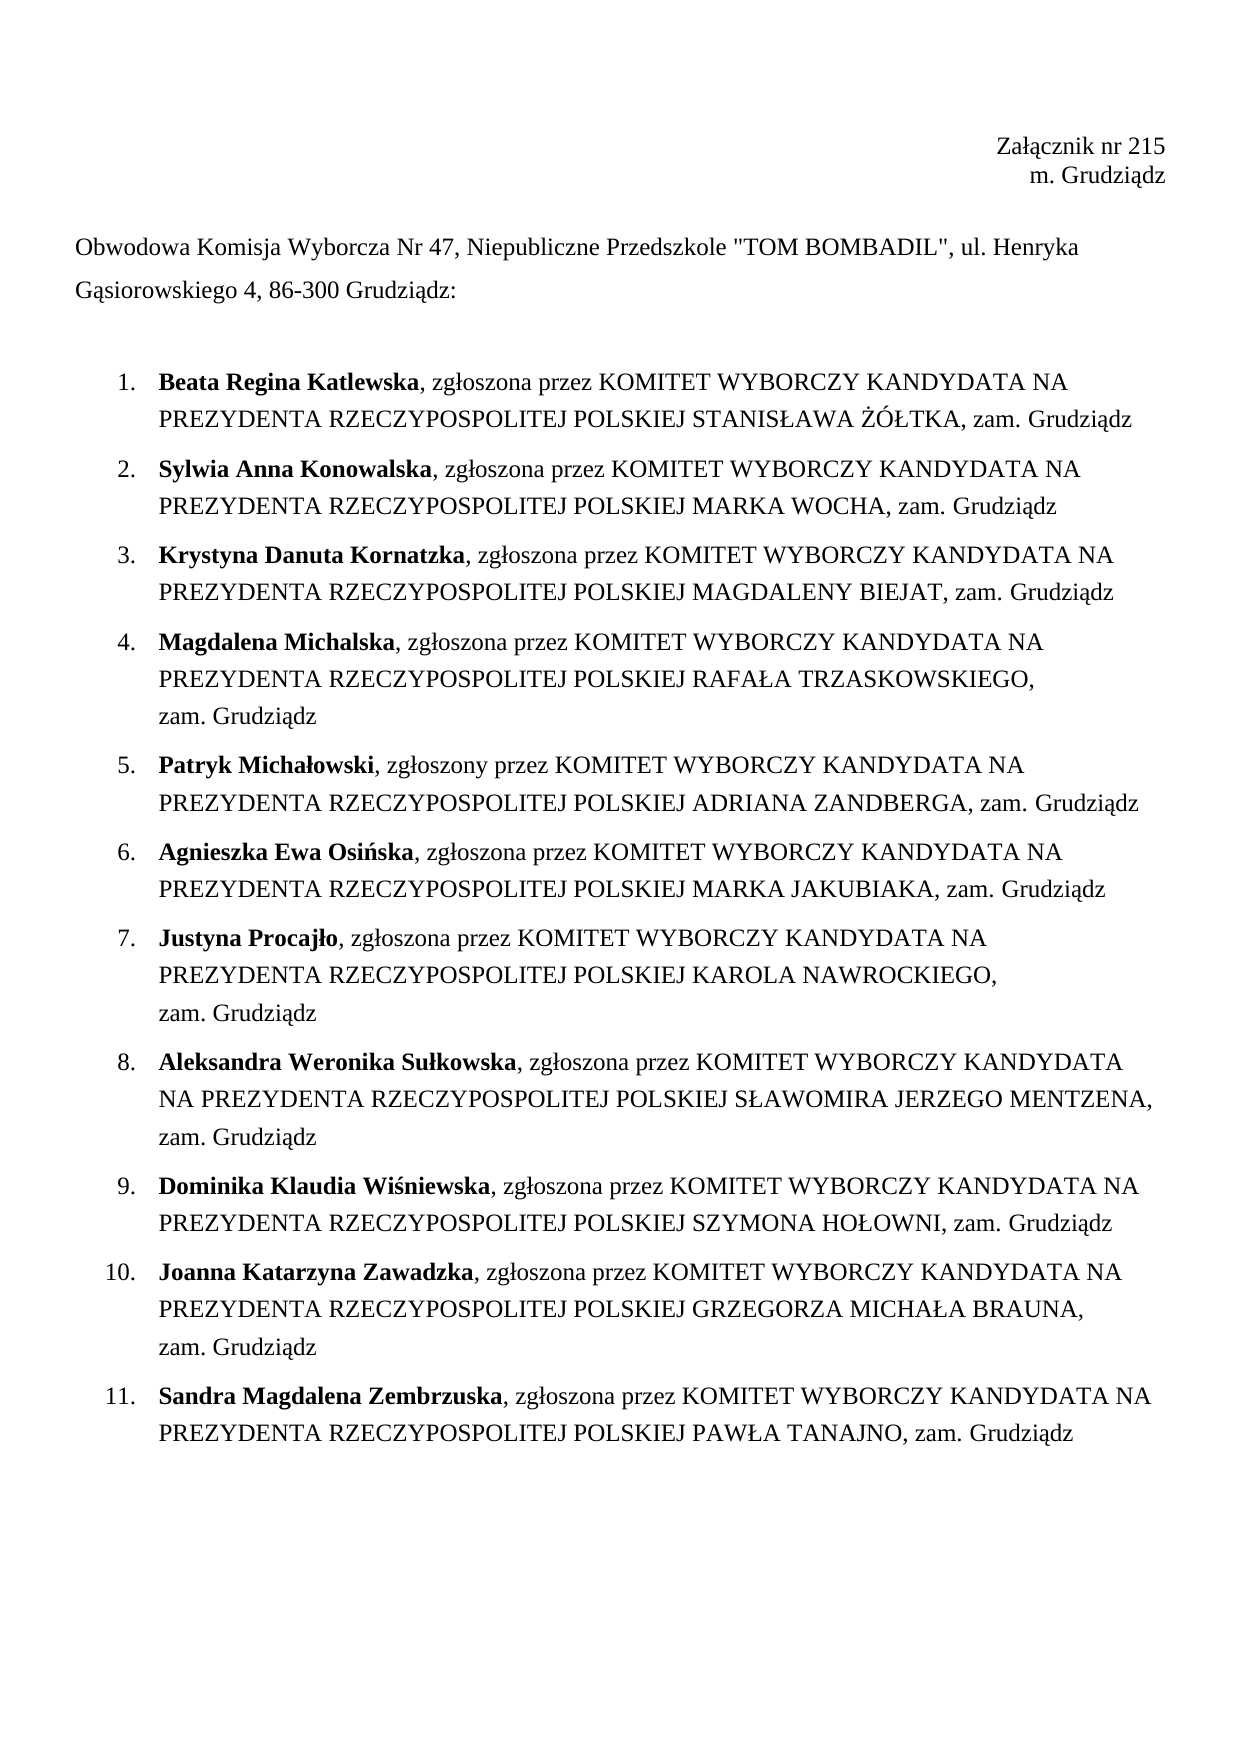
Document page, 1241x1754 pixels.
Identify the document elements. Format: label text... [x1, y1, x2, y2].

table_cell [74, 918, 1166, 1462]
text m. Grudziądz [75, 160, 1165, 189]
text Załącznik nr 215 [607, 131, 1165, 160]
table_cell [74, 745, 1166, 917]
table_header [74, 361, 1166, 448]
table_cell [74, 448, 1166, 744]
text Obwodowa Komisja Wyborcza Nr 47, Niepubliczne Przedszkole "TOM BOMBADIL", ul. Henryka Gąsiorowskiego 4, 86-300 Grudziądz: [75, 232, 1165, 304]
